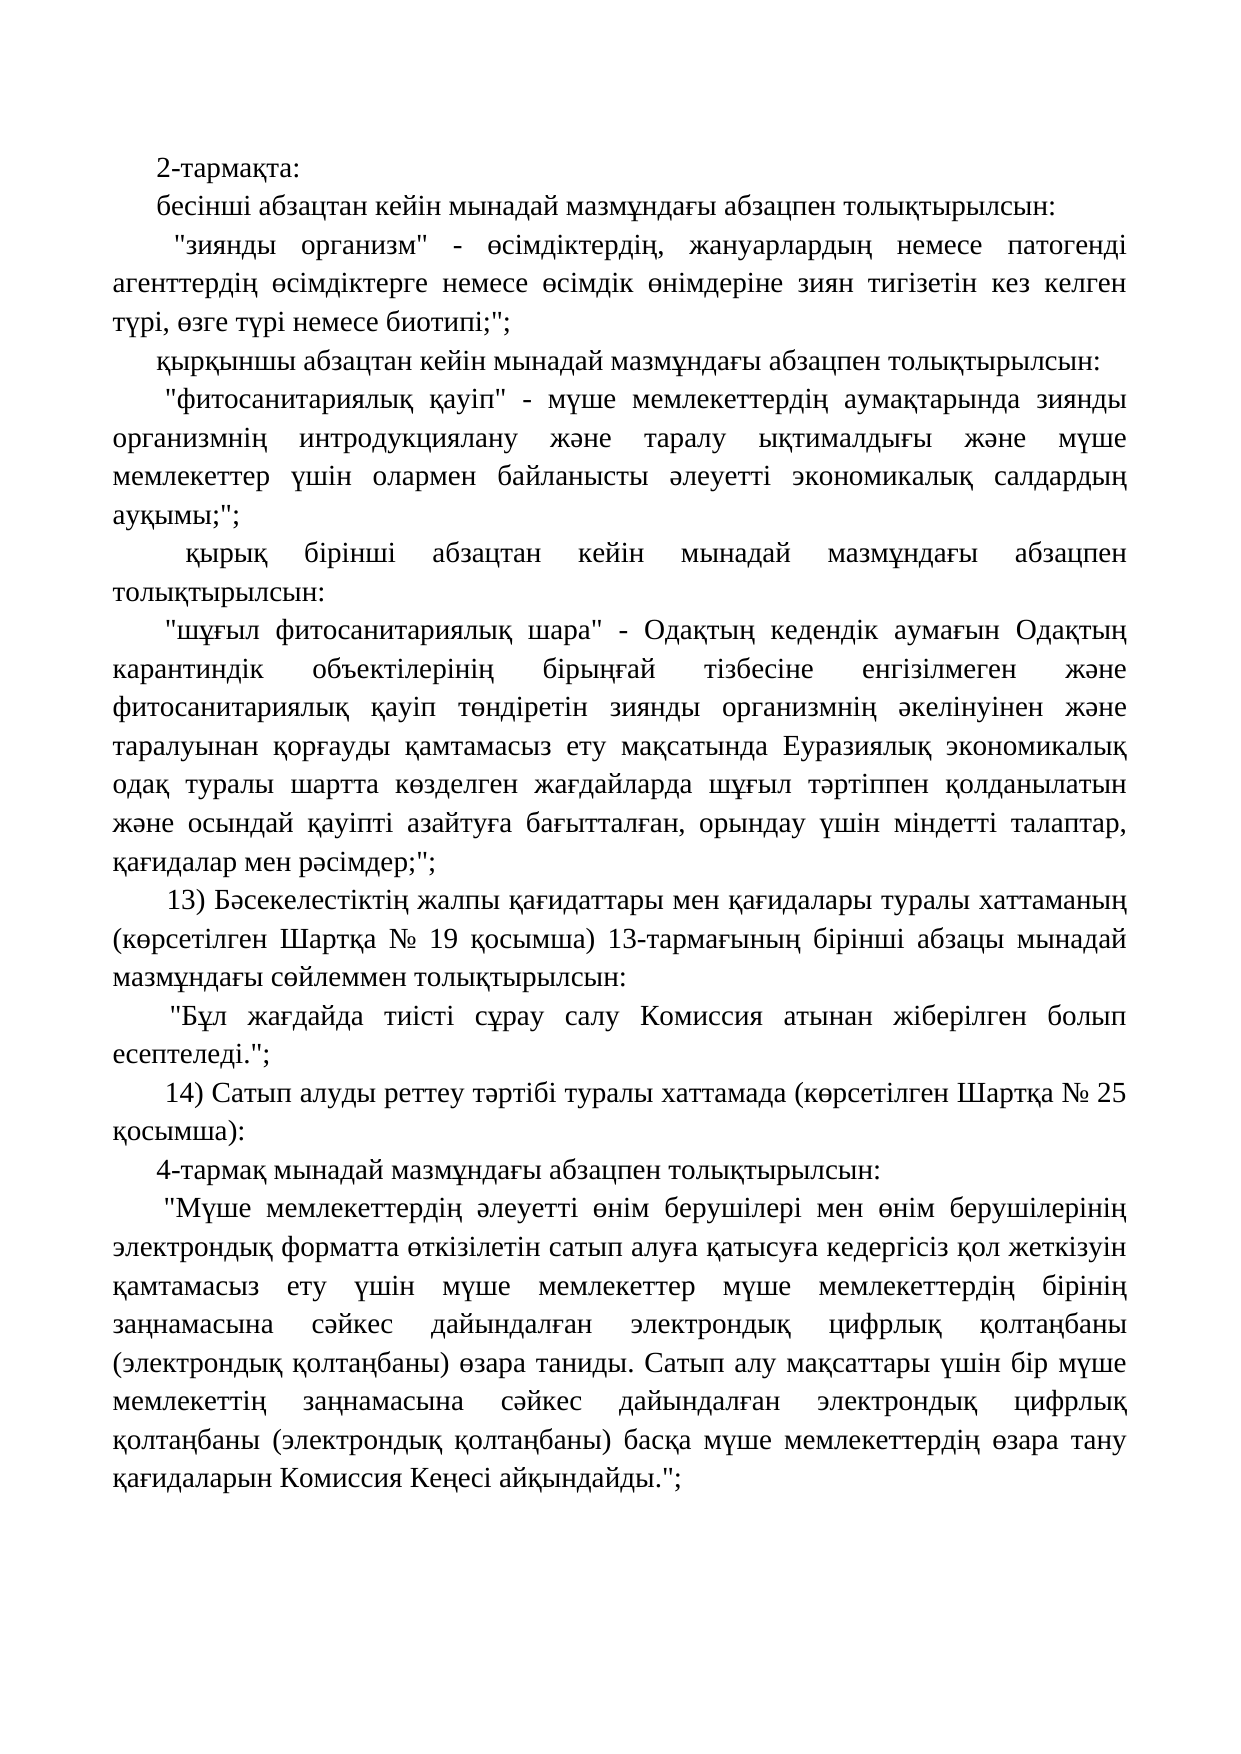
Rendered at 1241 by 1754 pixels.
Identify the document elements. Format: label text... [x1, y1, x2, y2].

text 14) Сатып алуды реттеу тәртібі туралы хаттамада (көрсетілген Шартқа № 25 қосымша): [112, 1075, 1128, 1147]
text "зиянды организм" - өсімдіктердің, жануарлардың немесе патогенді агенттердің өсімдіктерге немесе өсімдік өнімдеріне зиян тигізетін кез келген түрі, өзге түрі немесе биотипі;"; [112, 227, 1128, 338]
text 13) Бәсекелестіктің жалпы қағидаттары мен қағидалары туралы хаттаманың (көрсетілген Шартқа № 19 қосымша) 13-тармағының бірінші абзацы мынадай мазмұндағы сөйлеммен толықтырылсын: [112, 882, 1128, 993]
text қырық бірінші абзацтан кейін мынадай мазмұндағы абзацпен толықтырылсын: [112, 535, 1128, 607]
text "Бұл жағдайда тиісті сұрау салу Комиссия атынан жіберілген болып есептеледі."; [112, 998, 1128, 1070]
text 2-тармақта: [112, 150, 1128, 183]
text "шұғыл фитосанитариялық шара" - Одақтың кедендік аумағын Одақтың карантиндік объектілерінің бірыңғай тізбесіне енгізілмеген және фитосанитариялық қауіп төндіретін зиянды организмнің әкелінуінен және таралуынан қорғауды қамтамасыз ету мақсатында Еуразиялық экономикалық одақ туралы шартта көзделген жағдайларда шұғыл тәртіппен қолданылатын және осындай қауіпті азайтуға бағытталған, орындау үшін міндетті талаптар, қағидалар мен рәсімдер;"; [112, 612, 1128, 877]
text 4-тармақ мынадай мазмұндағы абзацпен толықтырылсын: [112, 1152, 1128, 1186]
text бесінші абзацтан кейін мынадай мазмұндағы абзацпен толықтырылсын: [112, 188, 1128, 222]
text "фитосанитариялық қауіп" - мүше мемлекеттердің аумақтарында зиянды организмнің интродукциялану және таралу ықтималдығы және мүше мемлекеттер үшін олармен байланысты әлеуетті экономикалық салдардың ауқымы;"; [112, 381, 1128, 530]
text "Мүше мемлекеттердің әлеуетті өнім берушілері мен өнім берушілерінің электрондық форматта өткізілетін сатып алуға қатысуға кедергісіз қол жеткізуін қамтамасыз ету үшін мүше мемлекеттер мүше мемлекеттердің бірінің заңнамасына сәйкес дайындалған электрондық цифрлық қолтаңбаны (электрондық қолтаңбаны) өзара таниды. Сатып алу мақсаттары үшін бір мүше мемлекеттің заңнамасына сәйкес дайындалған электрондық цифрлық қолтаңбаны (электрондық қолтаңбаны) басқа мүше мемлекеттердің өзара тану қағидаларын Комиссия Кеңесі айқындайды."; [112, 1191, 1128, 1494]
text қырқыншы абзацтан кейін мынадай мазмұндағы абзацпен толықтырылсын: [112, 343, 1128, 376]
